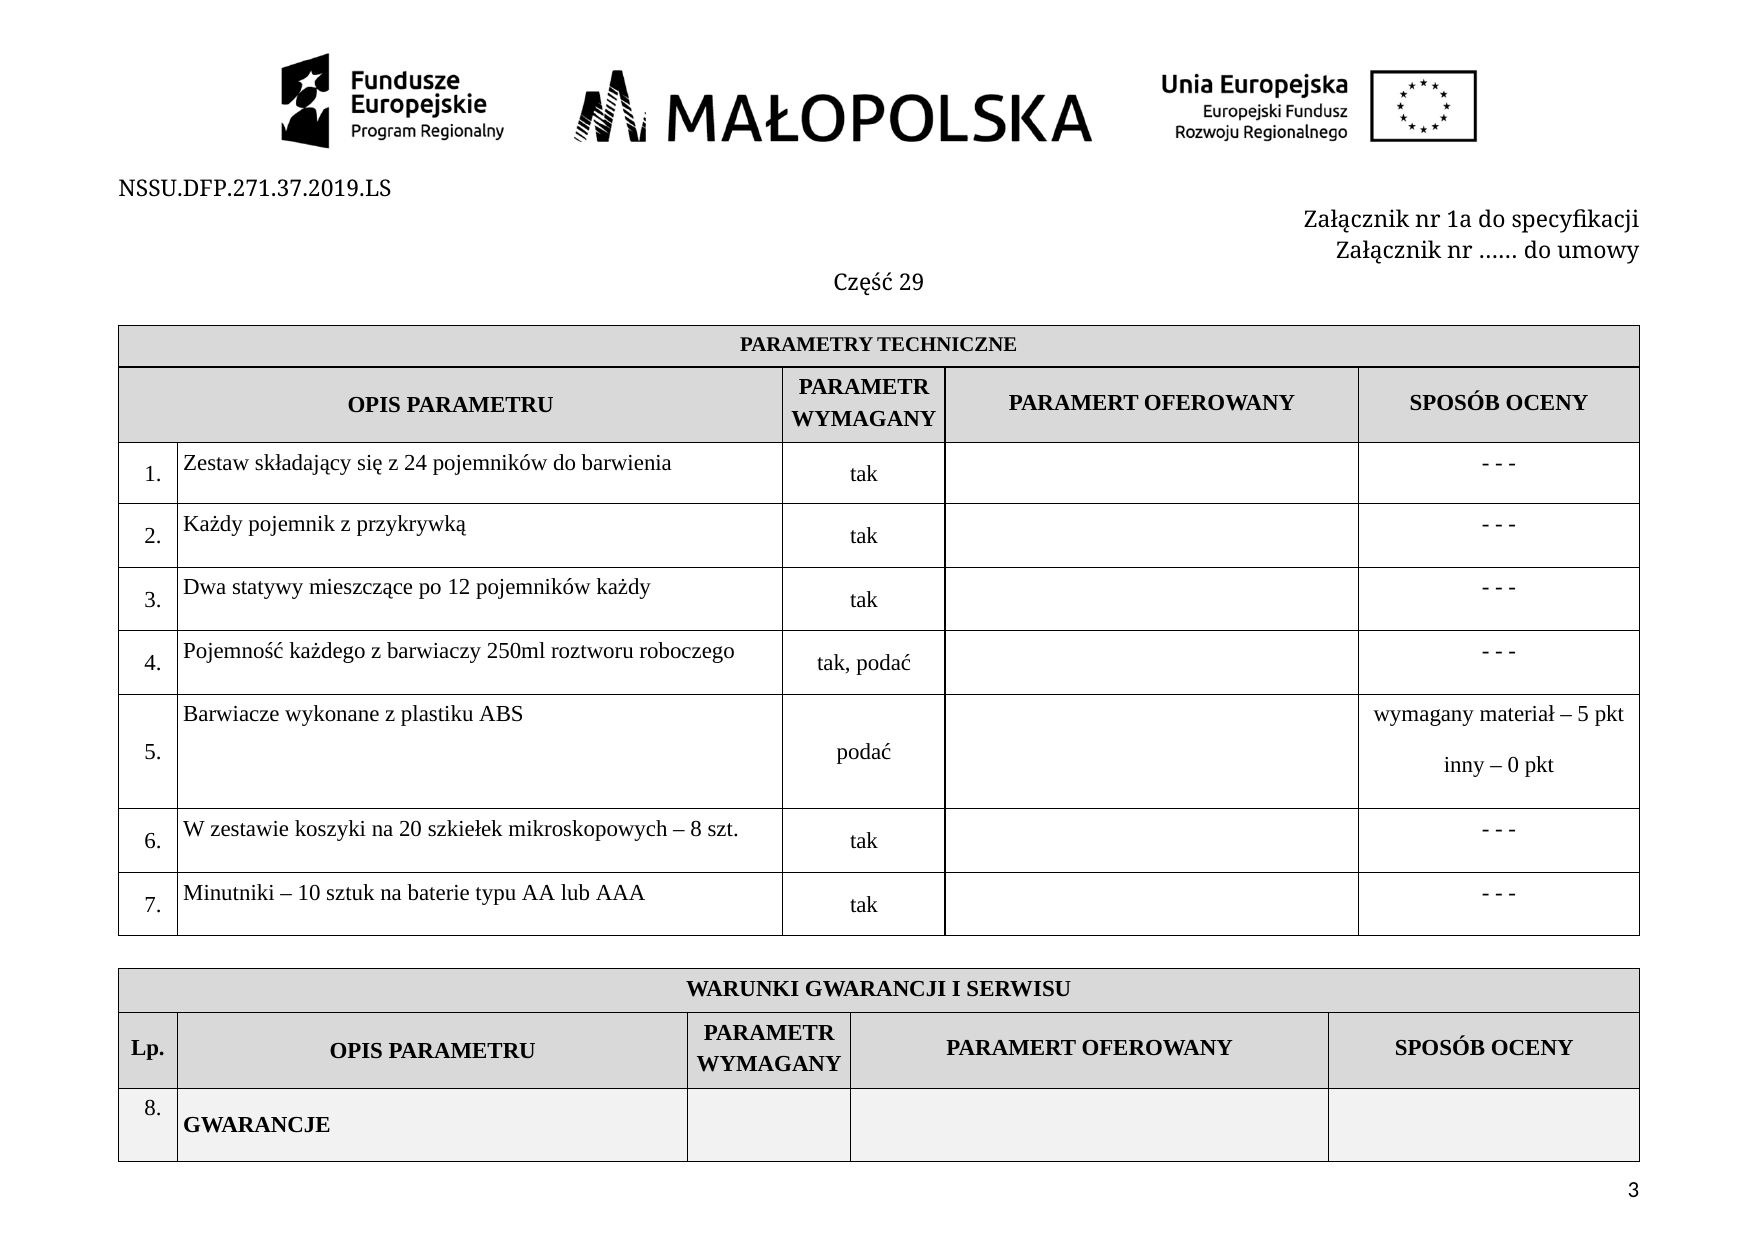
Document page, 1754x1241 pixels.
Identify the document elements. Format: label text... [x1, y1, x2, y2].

table_cell Każdy pojemnik z przykrywką [178, 504, 782, 567]
table_cell tak [783, 809, 944, 872]
table_cell - - - [1359, 568, 1639, 630]
table_cell [119, 809, 177, 872]
table_cell OPIS PARAMETRU [119, 368, 782, 442]
table_cell [119, 631, 177, 694]
table_cell tak, podać [783, 631, 944, 694]
table_cell SPOSÓB OCENY [1329, 1013, 1639, 1088]
table_cell [119, 504, 177, 567]
table_cell [946, 873, 1358, 935]
table_cell - - - [1359, 504, 1639, 567]
table_cell PARAMERT OFEROWANY [946, 368, 1358, 442]
table_cell Pojemność każdego z barwiaczy 250ml roztworu roboczego [178, 631, 782, 694]
table_cell [946, 443, 1358, 503]
table_cell SPOSÓB OCENY [1359, 368, 1639, 442]
table_cell [946, 631, 1358, 694]
table_cell Minutniki – 10 sztuk na baterie typu AA lub AAA [178, 873, 782, 935]
table_cell [119, 695, 177, 808]
table_cell [946, 695, 1358, 808]
table_cell [946, 504, 1358, 567]
table_cell [1329, 1089, 1639, 1161]
table_cell - - - [1359, 873, 1639, 935]
table_header PARAMETRY TECHNICZNE [119, 326, 1639, 366]
table_cell [119, 1089, 177, 1161]
table_cell Zestaw składający się z 24 pojemników do barwienia [178, 443, 782, 503]
table_cell tak [783, 504, 944, 567]
table_cell tak [783, 443, 944, 503]
table_cell [119, 873, 177, 935]
table_cell - - - [1359, 443, 1639, 503]
table_cell [119, 443, 177, 503]
table_cell tak [783, 568, 944, 630]
table_cell wymagany materiał – 5 pkt inny – 0 pkt [1359, 695, 1639, 808]
table_cell [946, 809, 1358, 872]
table_cell [688, 1089, 850, 1161]
table_header WARUNKI GWARANCJI I SERWISU [119, 969, 1639, 1012]
table_cell [946, 568, 1358, 630]
table_cell Lp. [119, 1013, 177, 1088]
table_cell Dwa statywy mieszczące po 12 pojemników każdy [178, 568, 782, 630]
table_cell [851, 1089, 1328, 1161]
table_cell [119, 568, 177, 630]
table_cell podać [783, 695, 944, 808]
table_cell - - - [1359, 631, 1639, 694]
table_cell OPIS PARAMETRU [178, 1013, 687, 1088]
table_cell PARAMETR WYMAGANY [688, 1013, 850, 1088]
table_cell PARAMERT OFEROWANY [851, 1013, 1328, 1088]
table_cell tak [783, 873, 944, 935]
table_cell GWARANCJE [178, 1089, 687, 1161]
picture [258, 29, 1499, 172]
table_cell PARAMETR WYMAGANY [783, 368, 944, 442]
table_cell - - - [1359, 809, 1639, 872]
table_cell W zestawie koszyki na 20 szkiełek mikroskopowych – 8 szt. [178, 809, 782, 872]
table_cell Barwiacze wykonane z plastiku ABS [178, 695, 782, 808]
